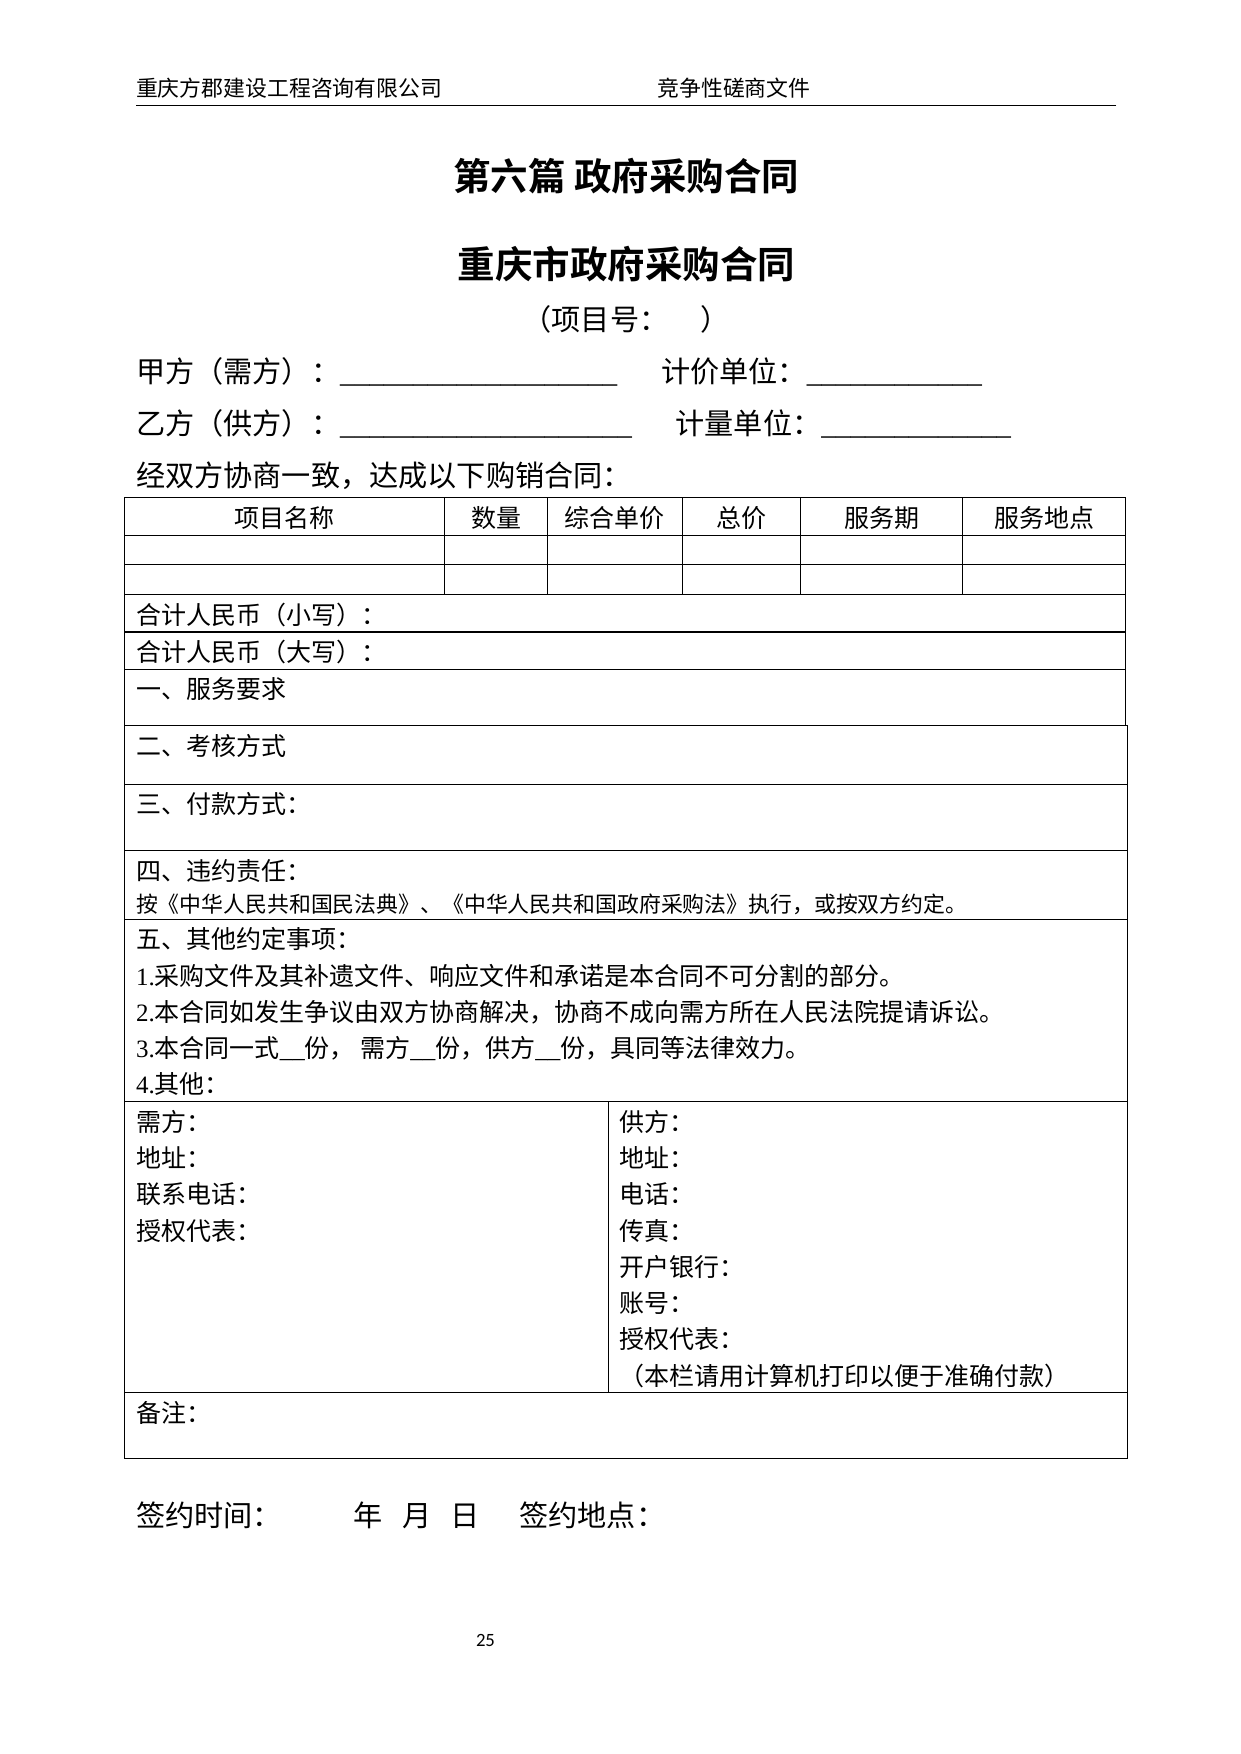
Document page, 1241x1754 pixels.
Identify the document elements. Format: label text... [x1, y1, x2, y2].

table_cell 一、服务要求 [125, 670, 1125, 725]
table_header 服务期 [801, 498, 962, 534]
table_cell [801, 565, 962, 594]
table_header 数量 [445, 498, 547, 534]
subtitle 政府采购合同 [136, 147, 1116, 201]
table_cell 合计人民币（小写）： [125, 595, 1125, 631]
table_cell 五、其他约定事项： 1.采购文件及其补遗文件、响应文件和承诺是本合同不可分割的部分。 2.本合同如发生争议由双方协商解决，协商不成向需方所在人民法院提请诉讼。 3.本合同一式__份， 需方__份，供方__份，具同等法律效力。 4.其他： [125, 920, 1127, 1101]
table_cell 二、考核方式 [125, 726, 1127, 784]
table_cell 供方： 地址： 电话： 传真： 开户银行： 账号： 授权代表： （本栏请用计算机打印以便于准确付款） [609, 1102, 1127, 1392]
text 签约时间： 年 月 日 签约地点： [136, 1493, 1116, 1535]
table_cell [125, 565, 444, 594]
table_cell [683, 536, 800, 564]
table_cell [445, 565, 547, 594]
table_header 综合单价 [548, 498, 682, 534]
table_cell 合计人民币（大写）： [125, 633, 1125, 669]
table_cell [683, 565, 800, 594]
text （项目号： ） [136, 289, 1116, 341]
table_cell [445, 536, 547, 564]
table_cell [548, 565, 682, 594]
table_cell 备注： [125, 1393, 1127, 1458]
table_header 服务地点 [963, 498, 1125, 534]
table_cell [548, 536, 682, 564]
table_cell 三、付款方式： [125, 785, 1127, 850]
table_header 总价 [683, 498, 800, 534]
text 经双方协商一致，达成以下购销合同： [136, 445, 1116, 497]
table_cell [801, 536, 962, 564]
table_header 项目名称 [125, 498, 444, 534]
table_cell 需方： 地址： 联系电话： 授权代表： [125, 1102, 608, 1392]
table_cell [125, 536, 444, 564]
table_cell 四、违约责任： 按《中华人民共和国民法典》、《中华人民共和国政府采购法》执行，或按双方约定。 [125, 851, 1127, 919]
table_cell [963, 536, 1125, 564]
table_cell [963, 565, 1125, 594]
text 甲方（需方）：___________________ 计价单位：____________ [136, 341, 1116, 393]
text 乙方（供方）：____________________ 计量单位：_____________ [136, 393, 1116, 445]
text 重庆市政府采购合同 [136, 237, 1116, 289]
